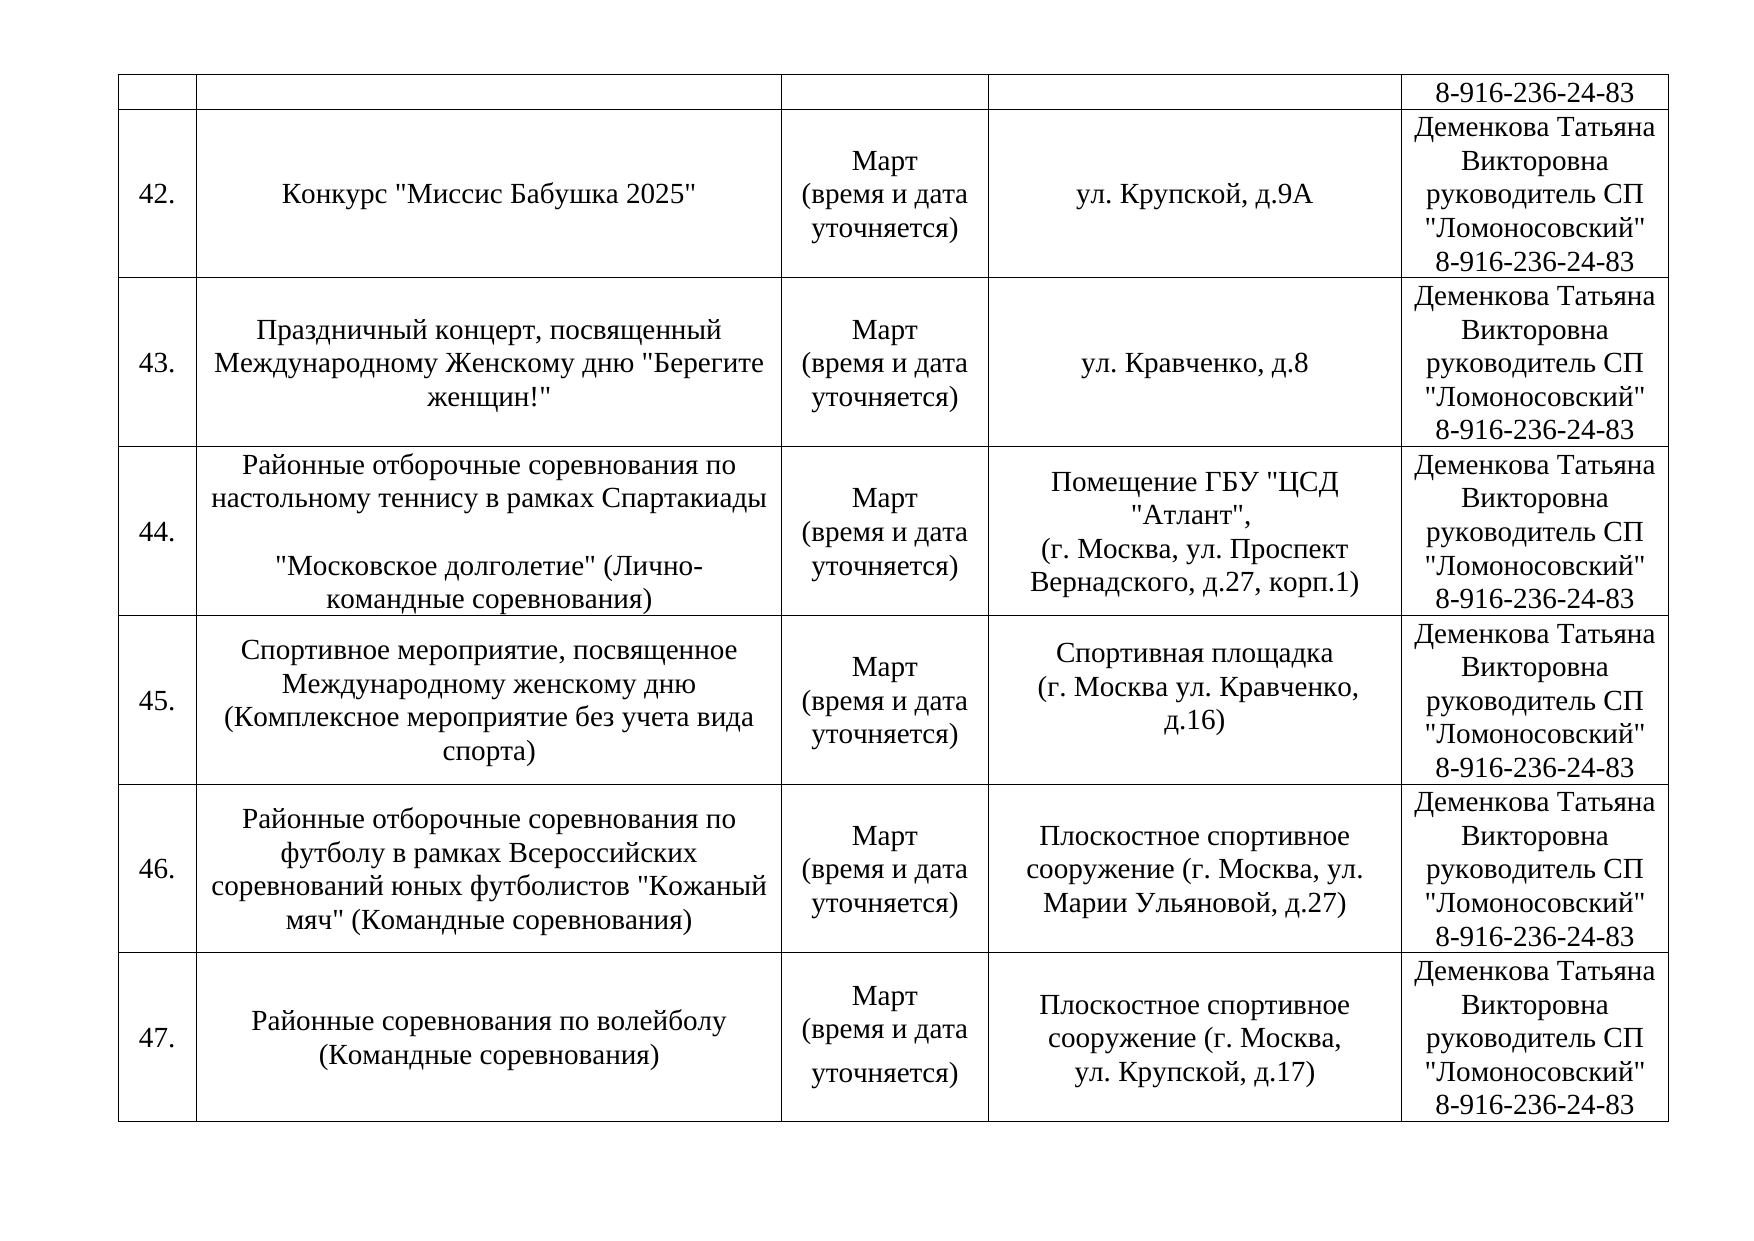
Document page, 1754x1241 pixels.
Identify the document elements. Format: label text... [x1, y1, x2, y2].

table_cell [119, 785, 196, 952]
table_cell Праздничный концерт, посвященный Международному Женскому дню "Берегите женщин!" [197, 278, 781, 446]
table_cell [782, 75, 988, 108]
table_cell Март (время и дата уточняется) [782, 110, 988, 277]
table_cell Деменкова Татьяна Викторовна руководитель СП "Ломоносовский" 8-916-236-24-83 [1402, 785, 1668, 952]
table_cell Районные отборочные соревнования по футболу в рамках Всероссийских соревнований юных футболистов "Кожаный мяч" (Командные соревнования) [197, 785, 781, 952]
table_cell ул. Крупской, д.9А [989, 110, 1401, 277]
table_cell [1402, 75, 1668, 108]
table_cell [989, 75, 1401, 108]
table_cell [119, 447, 196, 615]
table_cell Районные соревнования по волейболу (Командные соревнования) [197, 953, 781, 1121]
table_cell Деменкова Татьяна Викторовна руководитель СП "Ломоносовский" 8-916-236-24-83 [1402, 110, 1668, 277]
table_cell Деменкова Татьяна Викторовна руководитель СП "Ломоносовский" 8-916-236-24-83 [1402, 616, 1668, 783]
table_cell [119, 75, 196, 108]
table_cell Март (время и дата уточняется) [782, 616, 988, 783]
table_cell Спортивная площадка (г. Москва ул. Кравченко, д.16) [989, 616, 1401, 783]
table_cell Плоскостное спортивное сооружение (г. Москва, ул. Марии Ульяновой, д.27) [989, 785, 1401, 952]
table_cell Деменкова Татьяна Викторовна руководитель СП "Ломоносовский" 8-916-236-24-83 [1402, 953, 1668, 1121]
table_cell Март (время и дата уточняется) [782, 278, 988, 446]
table_cell Деменкова Татьяна Викторовна руководитель СП "Ломоносовский" 8-916-236-24-83 [1402, 278, 1668, 446]
table_cell [119, 953, 196, 1121]
table_cell [119, 278, 196, 446]
table_cell Помещение ГБУ "ЦСД "Атлант", (г. Москва, ул. Проспект Вернадского, д.27, корп.1) [989, 447, 1401, 615]
table_cell Деменкова Татьяна Викторовна руководитель СП "Ломоносовский" 8-916-236-24-83 [1402, 447, 1668, 615]
table_cell ул. Кравченко, д.8 [989, 278, 1401, 446]
table_cell Спортивное мероприятие, посвященное Международному женскому дню (Комплексное мероприятие без учета вида спорта) [197, 616, 781, 783]
table_cell Плоскостное спортивное сооружение (г. Москва, ул. Крупской, д.17) [989, 953, 1401, 1121]
table_cell Март (время и дата уточняется) [782, 953, 988, 1121]
table_cell Март (время и дата уточняется) [782, 447, 988, 615]
table_cell Март (время и дата уточняется) [782, 785, 988, 952]
table_cell Конкурс "Миссис Бабушка 2025" [197, 110, 781, 277]
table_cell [197, 75, 781, 108]
table_cell [119, 616, 196, 783]
table_cell Районные отборочные соревнования по настольному теннису в рамках Спартакиады "Московское долголетие" (Лично-командные соревнования) [197, 447, 781, 615]
table_cell [119, 110, 196, 277]
